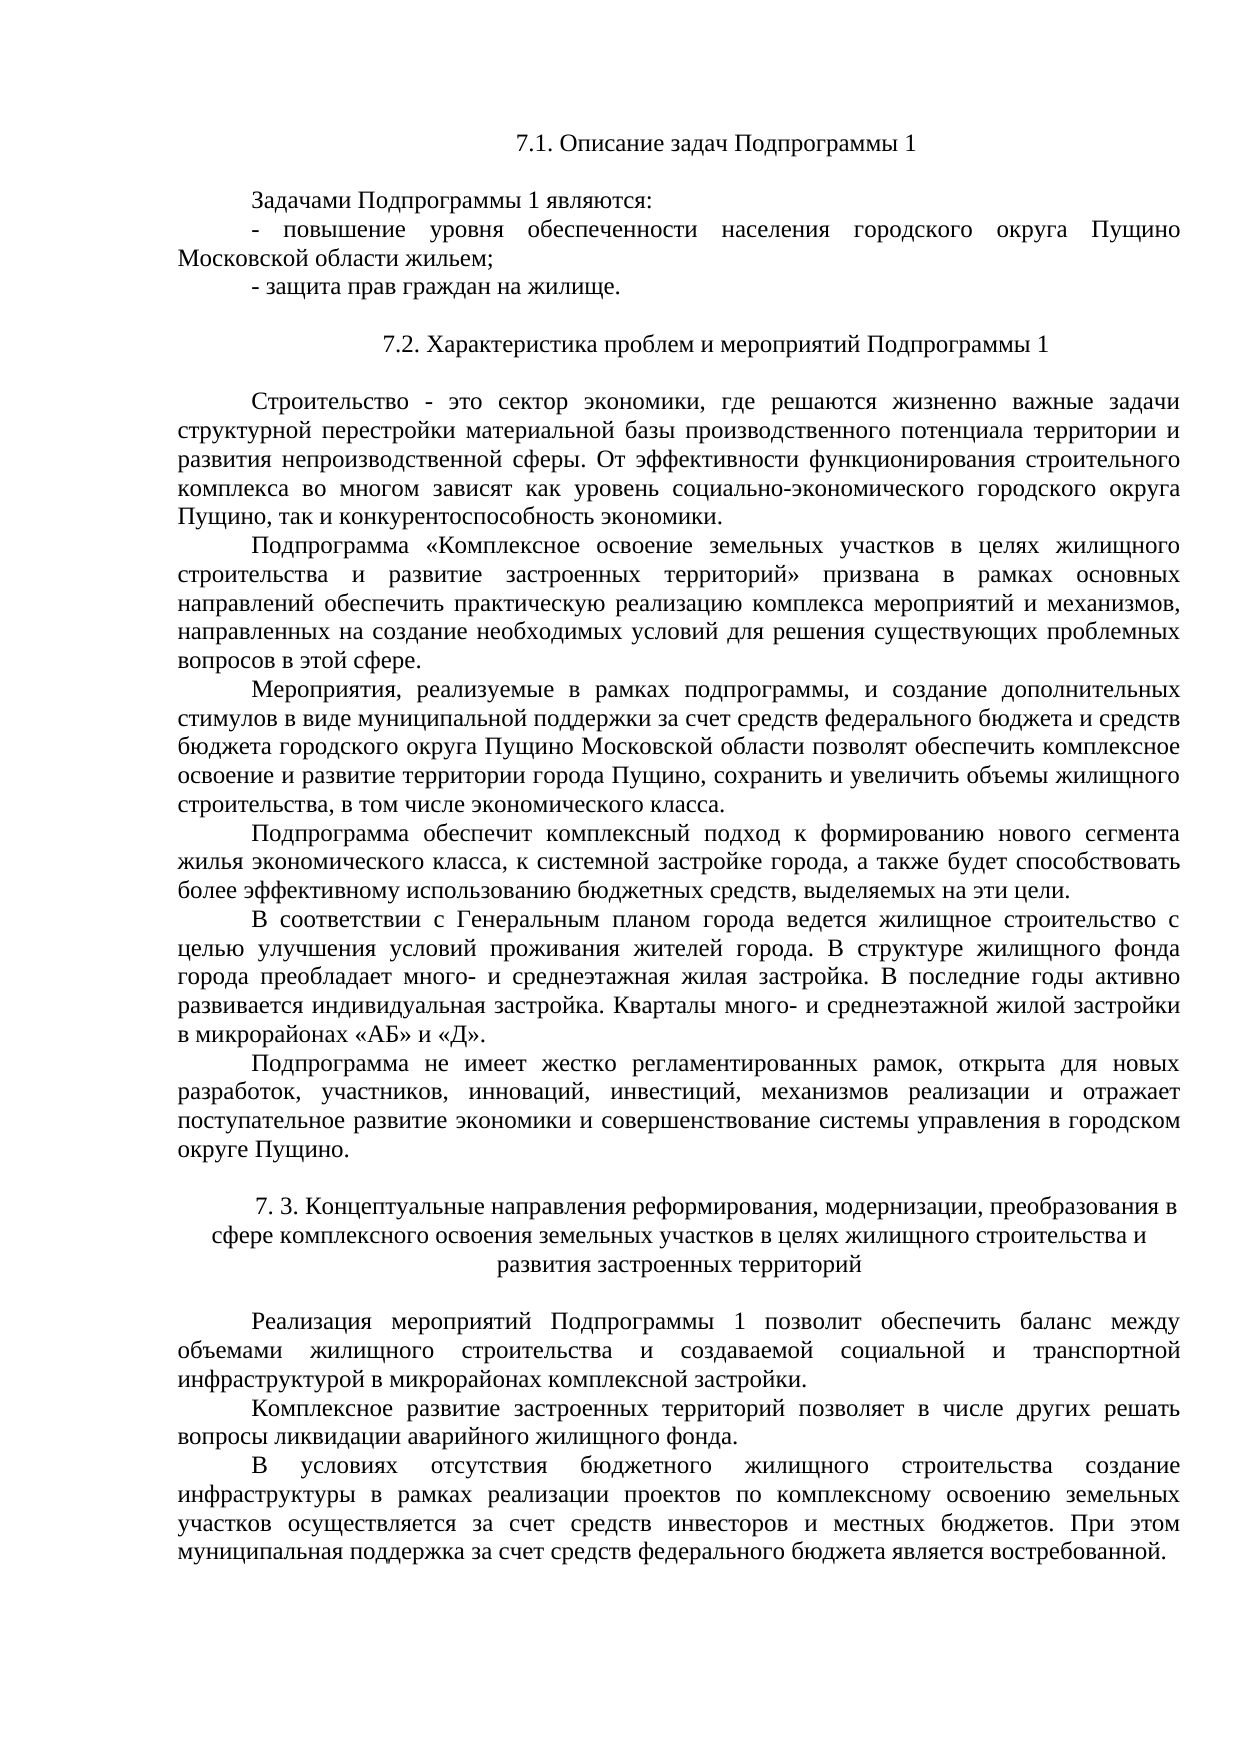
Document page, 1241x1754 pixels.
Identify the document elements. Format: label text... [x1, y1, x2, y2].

text Мероприятия, реализуемые в рамках подпрограммы, и создание дополнительных стимулов в виде муниципальной поддержки за счет средств федерального бюджета и средств бюджета городского округа Пущино Московской области позволят обеспечить комплексное освоение и развитие территории города Пущино, сохранить и увеличить объемы жилищного строительства, в том числе экономического класса. [177, 674, 1181, 818]
text Подпрограмма обеспечит комплексный подход к формированию нового сегмента жилья экономического класса, к системной застройке города, а также будет способствовать более эффективному использованию бюджетных средств, выделяемых на эти цели. [177, 818, 1181, 904]
text Строительство - это сектор экономики, где решаются жизненно важные задачи структурной перестройки материальной базы производственного потенциала территории и развития непроизводственной сферы. От эффективности функционирования строительного комплекса во многом зависят как уровень социально-экономического городского округа Пущино, так и конкурентоспособность экономики. [177, 386, 1181, 530]
text - повышение уровня обеспеченности населения городского округа Пущино Московской области жильем; [177, 214, 1181, 271]
text 7.1. Описание задач Подпрограммы 1 [177, 128, 1181, 156]
text 7.2. Характеристика проблем и мероприятий Подпрограммы 1 [177, 329, 1181, 358]
text Подпрограмма «Комплексное освоение земельных участков в целях жилищного строительства и развитие застроенных территорий» призвана в рамках основных направлений обеспечить практическую реализацию комплекса мероприятий и механизмов, направленных на создание необходимых условий для решения существующих проблемных вопросов в этой сфере. [177, 530, 1181, 674]
text В соответствии с Генеральным планом города ведется жилищное строительство с целью улучшения условий проживания жителей города. В структуре жилищного фонда города преобладает много- и среднеэтажная жилая застройка. В последние годы активно развивается индивидуальная застройка. Кварталы много- и среднеэтажной жилой застройки в микрорайонах «АБ» и «Д». [177, 904, 1181, 1048]
text Реализация мероприятий Подпрограммы 1 позволит обеспечить баланс между объемами жилищного строительства и создаваемой социальной и транспортной инфраструктурой в микрорайонах комплексной застройки. [177, 1306, 1181, 1393]
text В условиях отсутствия бюджетного жилищного строительства создание инфраструктуры в рамках реализации проектов по комплексному освоению земельных участков осуществляется за счет средств инвесторов и местных бюджетов. При этом муниципальная поддержка за счет средств федерального бюджета является востребованной. [177, 1450, 1181, 1565]
text Задачами Подпрограммы 1 являются: [177, 185, 1181, 214]
text Комплексное развитие застроенных территорий позволяет в числе других решать вопросы ликвидации аварийного жилищного фонда. [177, 1393, 1181, 1450]
text Подпрограмма не имеет жестко регламентированных рамок, открыта для новых разработок, участников, инноваций, инвестиций, механизмов реализации и отражает поступательное развитие экономики и совершенствование системы управления в городском округе Пущино. [177, 1048, 1181, 1163]
text 7. 3. Концептуальные направления реформирования, модернизации, преобразования в сфере комплексного освоения земельных участков в целях жилищного строительства и развития застроенных территорий [177, 1191, 1181, 1278]
text - защита прав граждан на жилище. [177, 271, 1181, 300]
